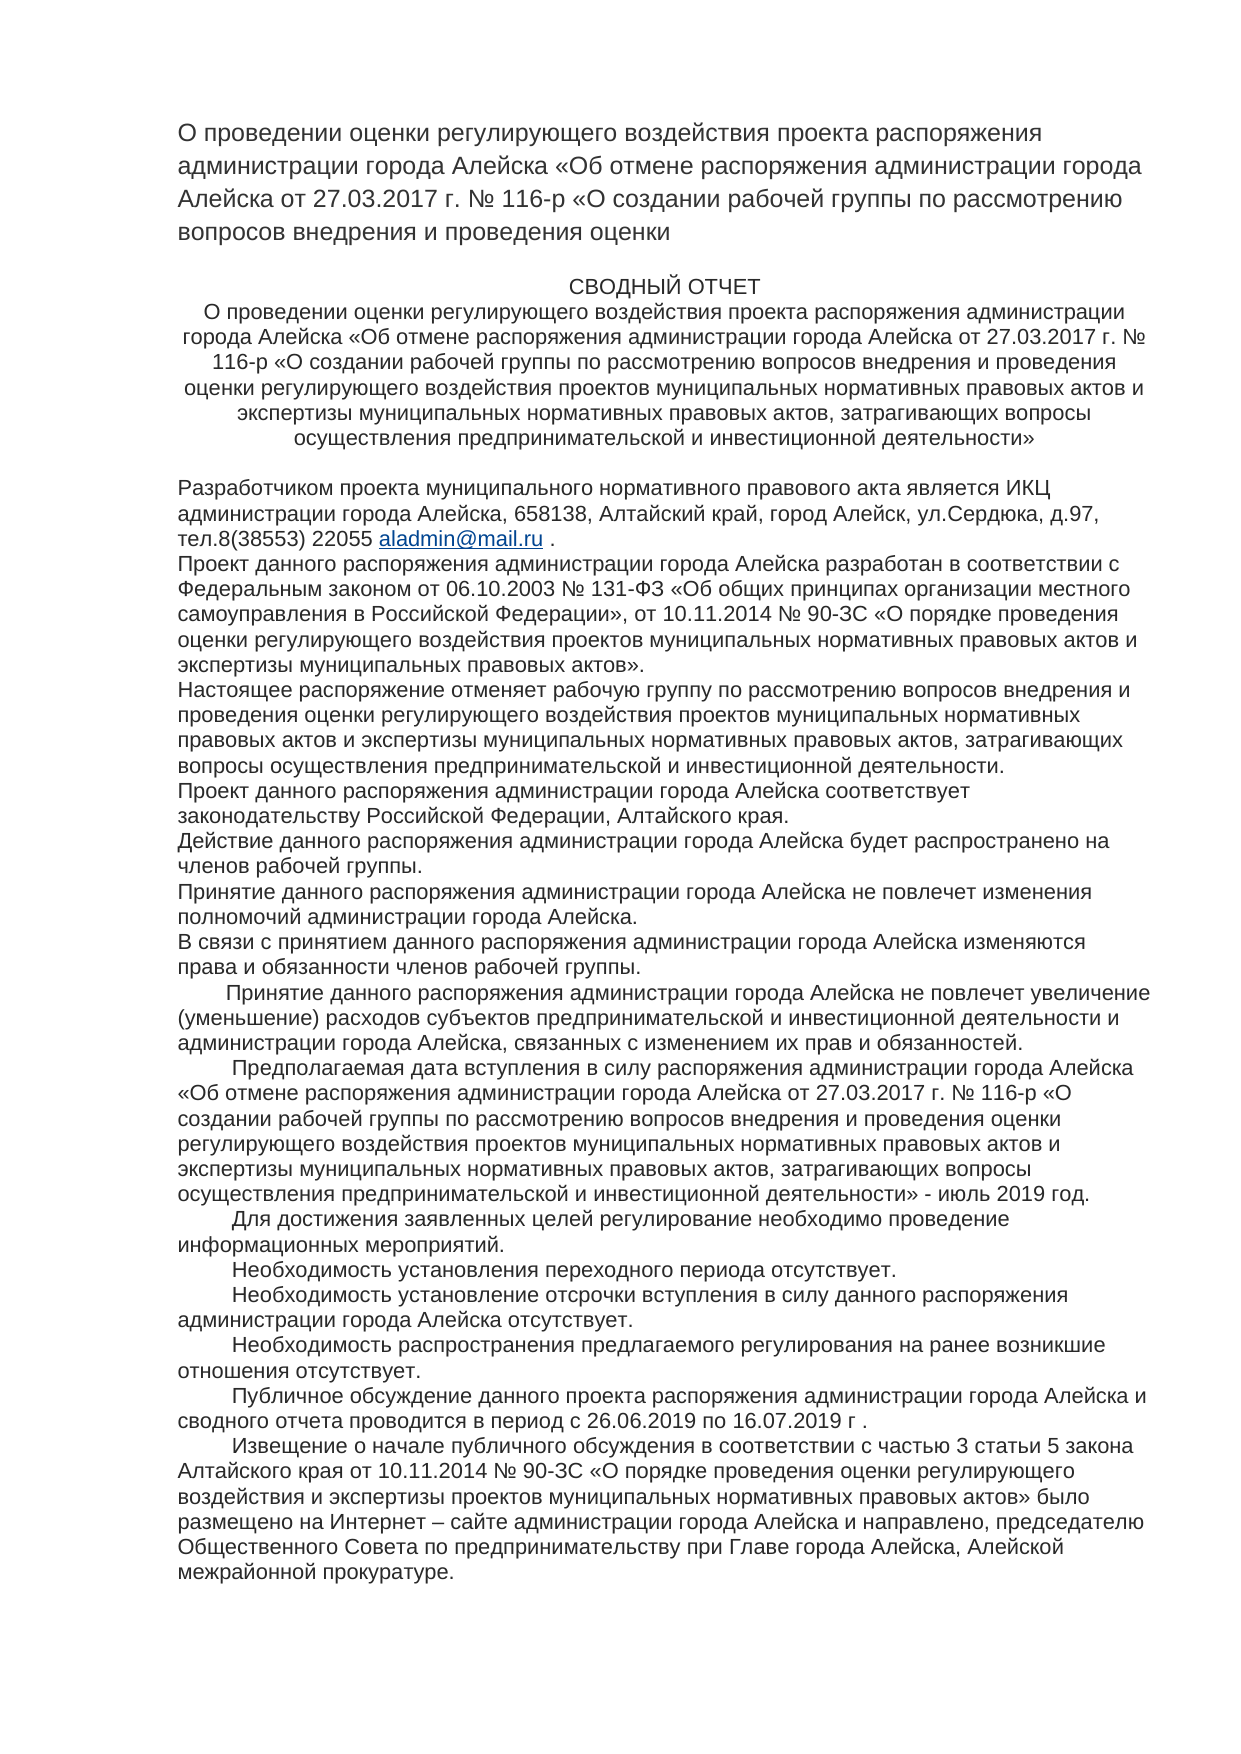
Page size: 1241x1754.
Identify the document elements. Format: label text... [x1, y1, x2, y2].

text Проект данного распоряжения администрации города Алейска разработан в соответствии с Федеральным законом от 06.10.2003 № 131-ФЗ «Об общих принципах организации местного самоуправления в Российской Федерации», от 10.11.2014 № 90-ЗС «О порядке проведения оценки регулирующего воздействия проектов муниципальных нормативных правовых актов и экспертизы муниципальных правовых актов». [177, 551, 1152, 677]
text Необходимость распространения предлагаемого регулирования на ранее возникшие отношения отсутствует. [177, 1332, 1152, 1383]
text Проект данного распоряжения администрации города Алейска соответствует законодательству Российской Федерации, Алтайского края. [177, 778, 1152, 828]
text Принятие данного распоряжения администрации города Алейска не повлечет изменения полномочий администрации города Алейска. [177, 879, 1152, 929]
text Настоящее распоряжение отменяет рабочую группу по рассмотрению вопросов внедрения и проведения оценки регулирующего воздействия проектов муниципальных нормативных правовых актов и экспертизы муниципальных нормативных правовых актов, затрагивающих вопросы осуществления предпринимательской и инвестиционной деятельности. [177, 677, 1152, 778]
text Необходимость установление отсрочки вступления в силу данного распоряжения администрации города Алейска отсутствует. [177, 1282, 1152, 1332]
text Извещение о начале публичного обсуждения в соответствии с частью 3 статьи 5 закона Алтайского края от 10.11.2014 № 90-ЗС «О порядке проведения оценки регулирующего воздействия и экспертизы проектов муниципальных нормативных правовых актов» было размещено на Интернет – сайте администрации города Алейска и направлено, председателю Общественного Совета по предпринимательству при Главе города Алейска, Алейской межрайонной прокуратуре. [177, 1433, 1152, 1584]
text Предполагаемая дата вступления в силу распоряжения администрации города Алейска «Об отмене распоряжения администрации города Алейска от 27.03.2017 г. № 116-р «О создании рабочей группы по рассмотрению вопросов внедрения и проведения оценки регулирующего воздействия проектов муниципальных нормативных правовых актов и экспертизы муниципальных нормативных правовых актов, затрагивающих вопросы осуществления предпринимательской и инвестиционной деятельности» - июль 2019 год. [177, 1055, 1152, 1206]
text О проведении оценки регулирующего воздействия проекта распоряжения администрации города Алейска «Об отмене распоряжения администрации города Алейска от 27.03.2017 г. № 116-р «О создании рабочей группы по рассмотрению вопросов внедрения и проведения оценки регулирующего воздействия проектов муниципальных нормативных правовых актов и экспертизы муниципальных нормативных правовых актов, затрагивающих вопросы осуществления предпринимательской и инвестиционной деятельности» [177, 299, 1152, 450]
text Необходимость установления переходного периода отсутствует. [177, 1257, 1152, 1282]
text Действие данного распоряжения администрации города Алейска будет распространено на членов рабочей группы. [177, 828, 1152, 879]
text Для достижения заявленных целей регулирование необходимо проведение информационных мероприятий. [177, 1206, 1152, 1257]
text В связи с принятием данного распоряжения администрации города Алейска изменяются права и обязанности членов рабочей группы. [177, 929, 1152, 979]
subtitle О проведении оценки регулирующего воздействия проекта распоряжения администрации города Алейска «Об отмене распоряжения администрации города Алейска от 27.03.2017 г. № 116-р «О создании рабочей группы по рассмотрению вопросов внедрения и проведения оценки [177, 118, 1152, 246]
text СВОДНЫЙ ОТЧЕТ [177, 274, 1152, 299]
text Принятие данного распоряжения администрации города Алейска не повлечет увеличение (уменьшение) расходов субъектов предпринимательской и инвестиционной деятельности и администрации города Алейска, связанных с изменением их прав и обязанностей. [177, 979, 1152, 1055]
text Публичное обсуждение данного проекта распоряжения администрации города Алейска и сводного отчета проводится в период с 26.06.2019 по 16.07.2019 г . [177, 1383, 1152, 1433]
text Разработчиком проекта муниципального нормативного правового акта является ИКЦ администрации города Алейска, 658138, Алтайский край, город Алейск, ул.Сердюка, д.97, тел.8(38553) 22055 aladmin@mail.ru . [177, 475, 1152, 551]
